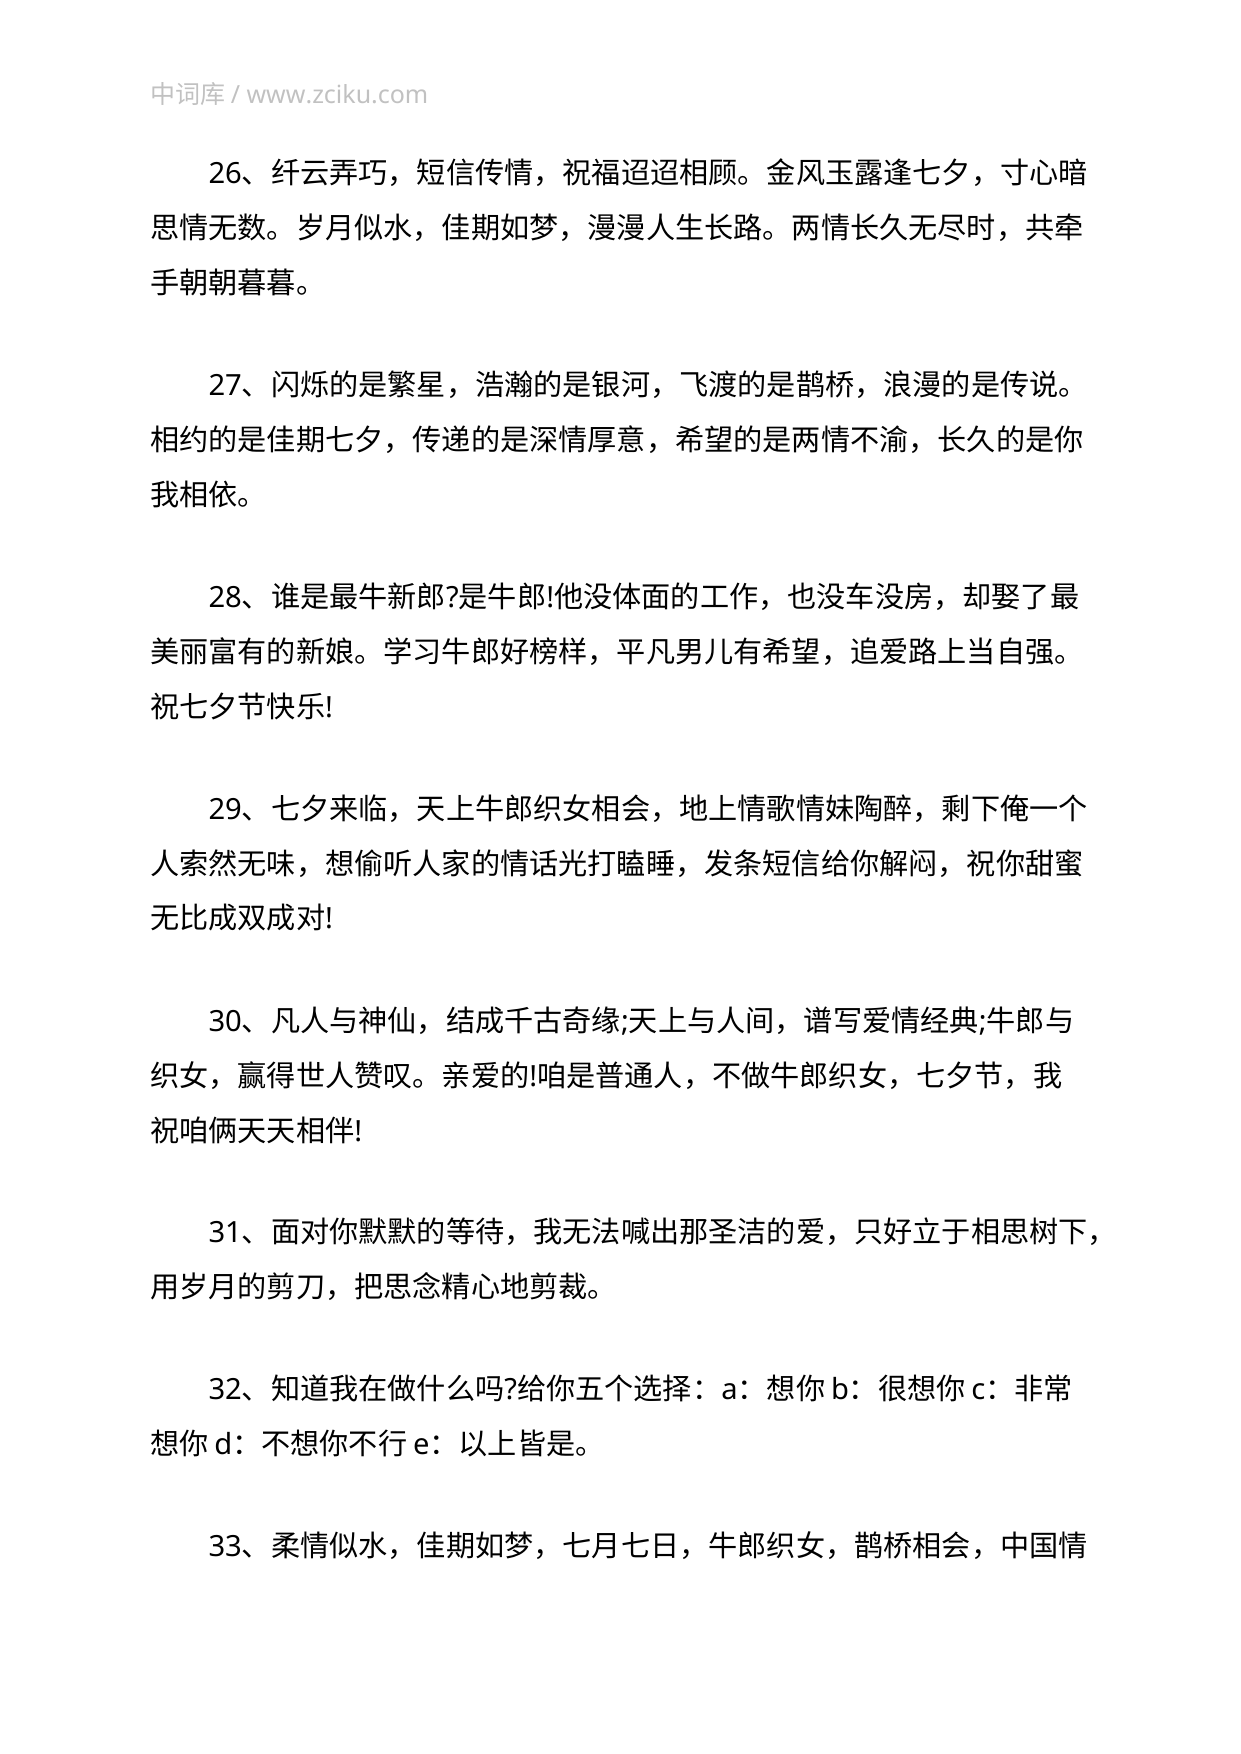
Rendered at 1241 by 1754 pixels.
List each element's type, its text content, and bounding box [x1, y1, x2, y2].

text 27、闪烁的是繁星，浩瀚的是银河，飞渡的是鹊桥，浪漫的是传说。相约的是佳期七夕，传递的是深情厚意，希望的是两情不渝，长久的是你我相依。 [150, 362, 1090, 514]
text 32、知道我在做什么吗?给你五个选择：a：想你b：很想你c：非常想你d：不想你不行e：以上皆是。 [150, 1366, 1090, 1463]
text 28、谁是最牛新郎?是牛郎!他没体面的工作，也没车没房，却娶了最美丽富有的新娘。学习牛郎好榜样，平凡男儿有希望，追爱路上当自强。祝七夕节快乐! [150, 573, 1090, 726]
text 31、面对你默默的等待，我无法喊出那圣洁的爱，只好立于相思树下，用岁月的剪刀，把思念精心地剪裁。 [150, 1209, 1090, 1306]
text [150, 1523, 1090, 1565]
text 29、七夕来临，天上牛郎织女相会，地上情歌情妹陶醉，剩下俺一个人索然无味，想偷听人家的情话光打瞌睡，发条短信给你解闷，祝你甜蜜无比成双成对! [150, 785, 1090, 937]
text 26、纤云弄巧，短信传情，祝福迢迢相顾。金风玉露逢七夕，寸心暗思情无数。岁月似水，佳期如梦，漫漫人生长路。两情长久无尽时，共牵手朝朝暮暮。 [150, 150, 1090, 302]
text 30、凡人与神仙，结成千古奇缘;天上与人间，谱写爱情经典;牛郎与织女，赢得世人赞叹。亲爱的!咱是普通人，不做牛郎织女，七夕节，我祝咱俩天天相伴! [150, 997, 1090, 1149]
